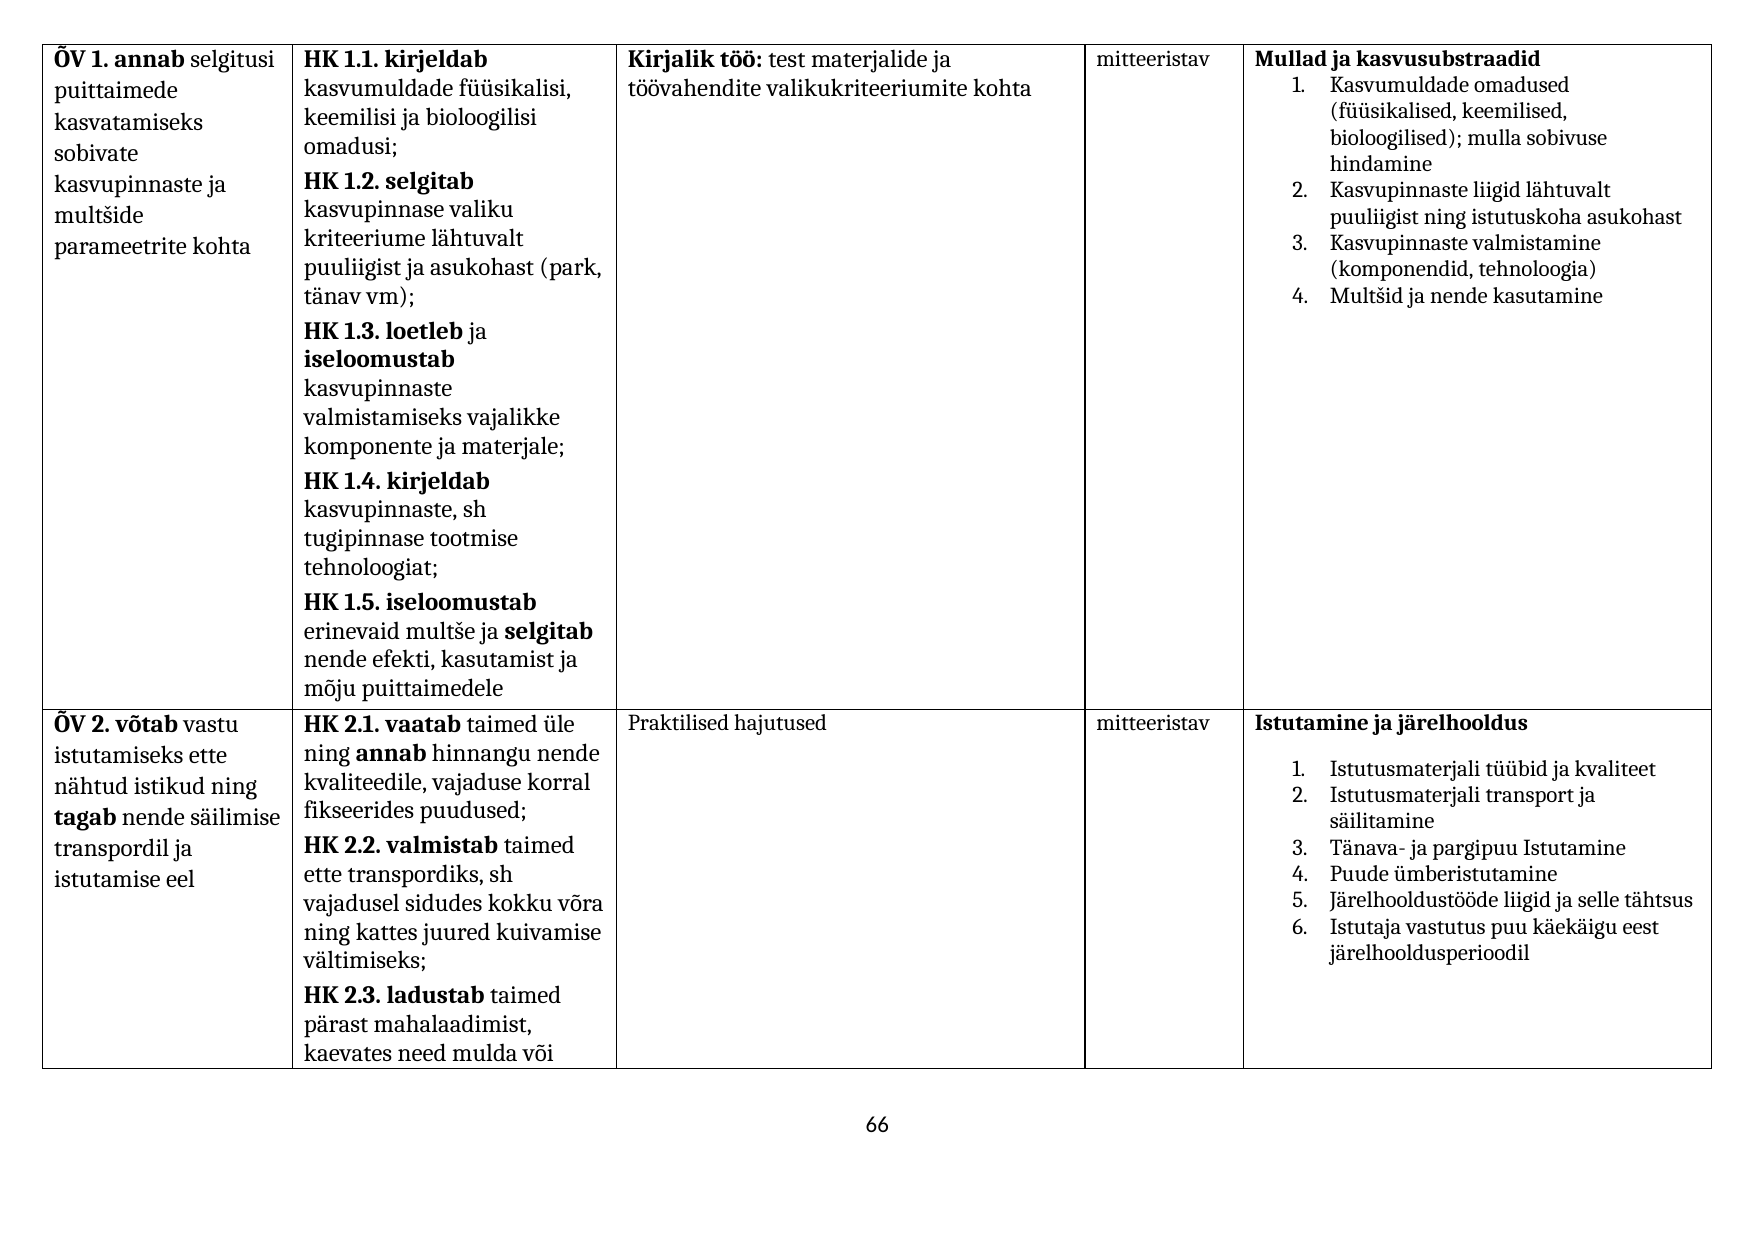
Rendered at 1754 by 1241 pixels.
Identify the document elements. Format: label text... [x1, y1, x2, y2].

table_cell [43, 710, 292, 1068]
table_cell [617, 710, 1084, 1068]
table_cell Kirjalik töö: test materjalide ja töövahendite valikukriteeriumite kohta [617, 45, 1084, 709]
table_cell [1244, 710, 1711, 1068]
table_cell HK 1.1. kirjeldab kasvumuldade füüsikalisi, keemilisi ja bioloogilisi omadusi; HK 1.2. selgitab kasvupinnase valiku kriteeriume lähtuvalt puuliigist ja asukohast (park, tänav vm); HK 1.3. loetleb ja iseloomustab kasvupinnaste valmistamiseks vajalikke komponente ja materjale; HK 1.4. kirjeldab kasvupinnaste, sh tugipinnase tootmise tehnoloogiat; HK 1.5. iseloomustab erinevaid multše ja selgitab nende efekti, kasutamist ja mõju puittaimedele [293, 45, 616, 709]
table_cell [293, 710, 616, 1068]
table_cell Mullad ja kasvusubstraadid Kasvumuldade omadused (füüsikalised, keemilised, bioloogilised); mulla sobivuse hindamine Kasvupinnaste liigid lähtuvalt puuliigist ning istutuskoha asukohast Kasvupinnaste valmistamine (komponendid, tehnoloogia) Multšid ja nende kasutamine [1244, 45, 1711, 709]
table_cell ÕV 1. annab selgitusi puittaimede kasvatamiseks sobivate kasvupinnaste ja multšide parameetrite kohta [43, 45, 292, 709]
table_cell mitteeristav [1086, 45, 1243, 709]
table_cell mitteeristav [1086, 710, 1243, 1068]
